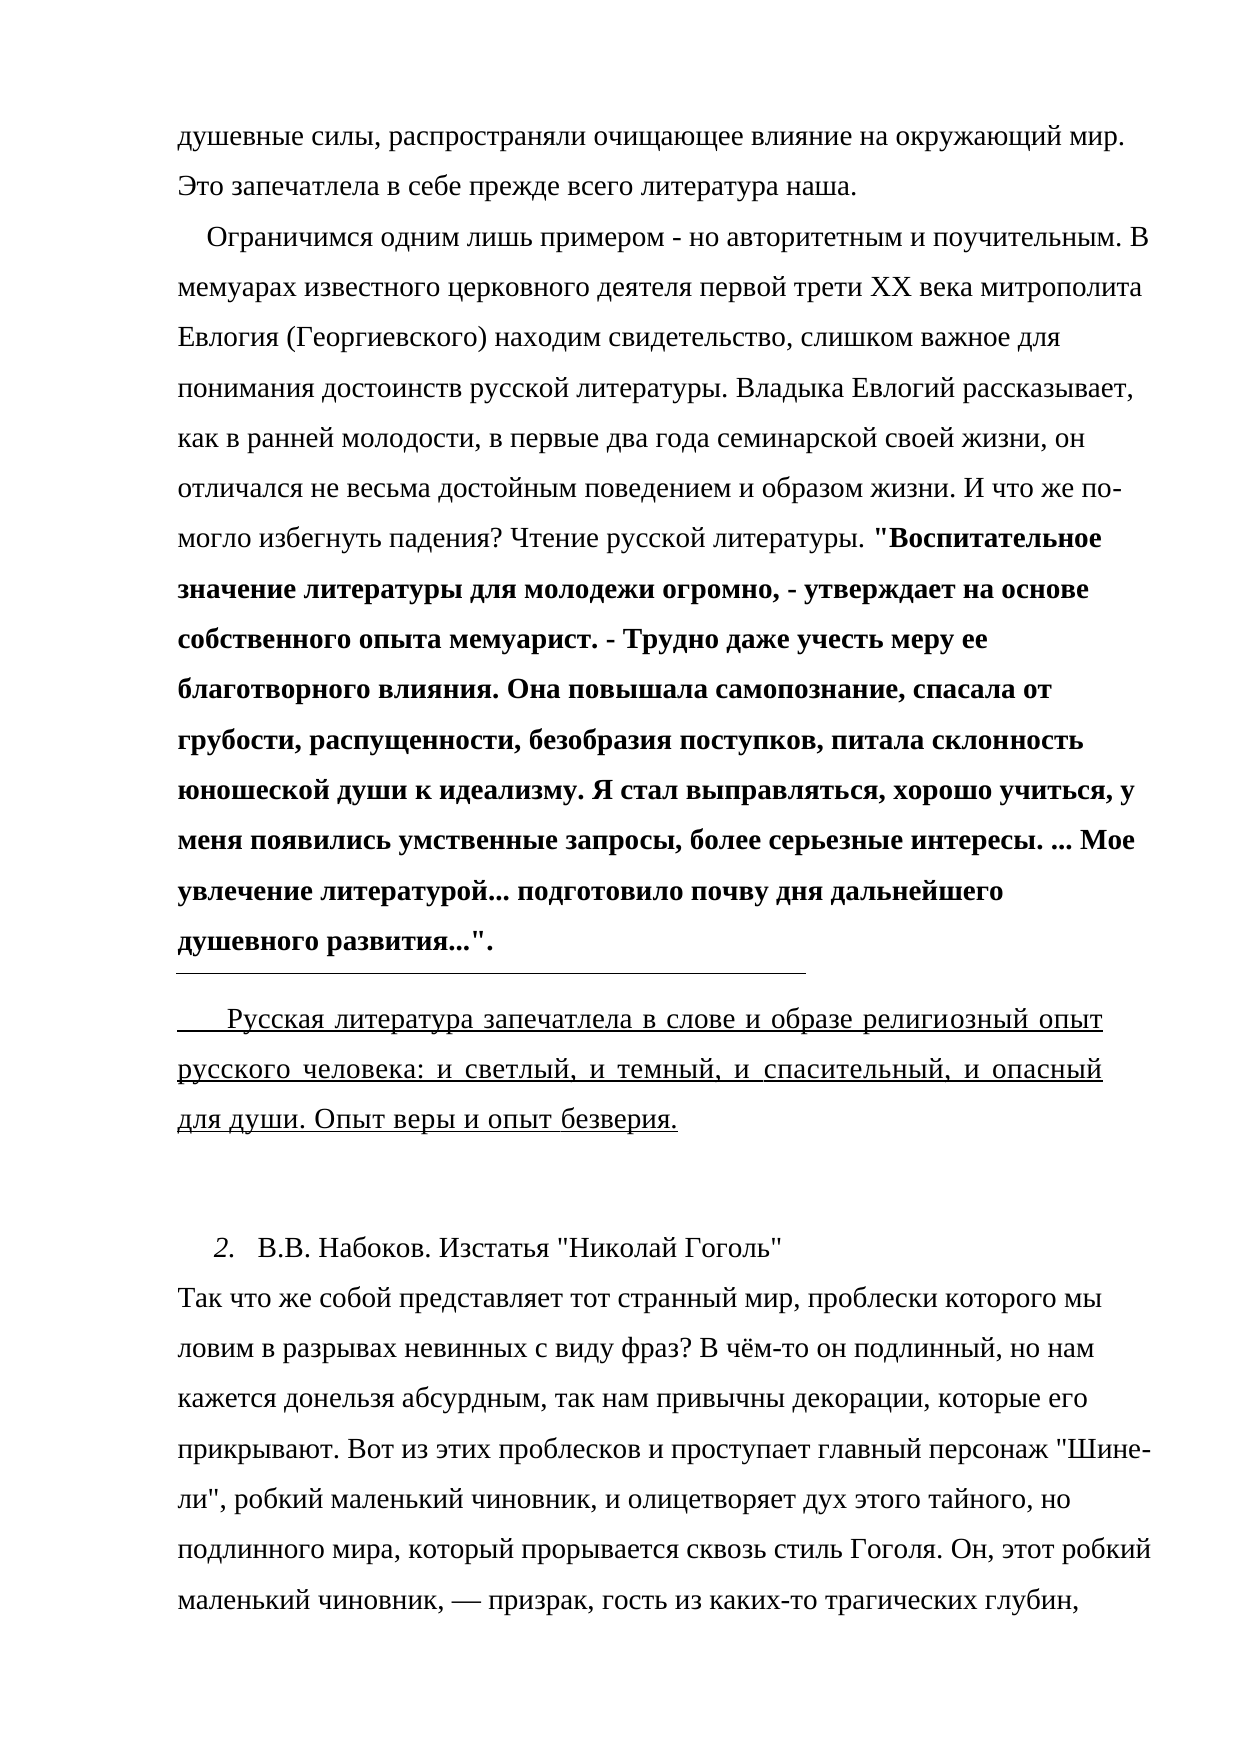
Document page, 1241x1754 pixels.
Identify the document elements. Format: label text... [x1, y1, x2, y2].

text Русская литература запечатлела в слове и образе религиозный опыт русского человека: и светлый, и темный, и спасительный, и опасный для души. Опыт веры и опыт безверия. [177, 1001, 1103, 1030]
text Русская литература запечатлела в слове и образе религиозный опыт русского человека: и светлый, и темный, и спасительный, и опасный для души. Опыт веры и опыт безверия. [177, 1082, 1103, 1135]
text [177, 118, 1152, 202]
text Ограничимся одним лишь примером - но авторитетным и поучительным. В мемуарах известного церковного деятеля первой трети XX века митрополита Евлогия (Георгиевского) находим свидетельство, слишком важное для понимания достоинств русской литературы. Владыка Евлогий рассказывает, как в ранней молодости, в первые два года семинарской своей жизни, он отличался не весьма достойным поведением и образом жизни. И что же помогло избегнуть падения? Чтение русской литературы. "Воспитательное значение литературы для молодежи огромно, - утверждает на основе собственного опыта мемуарист. - Трудно даже учесть меру ее благотворного влияния. Она повышала самопознание, спасала от грубости, распущенности, безобразия поступков, питала склонность юношеской души к идеализму. Я стал выправляться, хорошо учиться, у меня появились умственные запросы, более серьезные интересы. ... Мое увлечение литературой... подготовило почву дня дальнейшего душевного развития...". [177, 219, 1152, 957]
text Русская литература запечатлела в слове и образе религиозный опыт русского человека: и светлый, и темный, и спасительный, и опасный для души. Опыт веры и опыт безверия. [177, 1032, 1103, 1080]
text 2. В.В. Набоков. Изстатья "Николай Гоголь" [177, 1230, 1152, 1263]
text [177, 1280, 1152, 1615]
